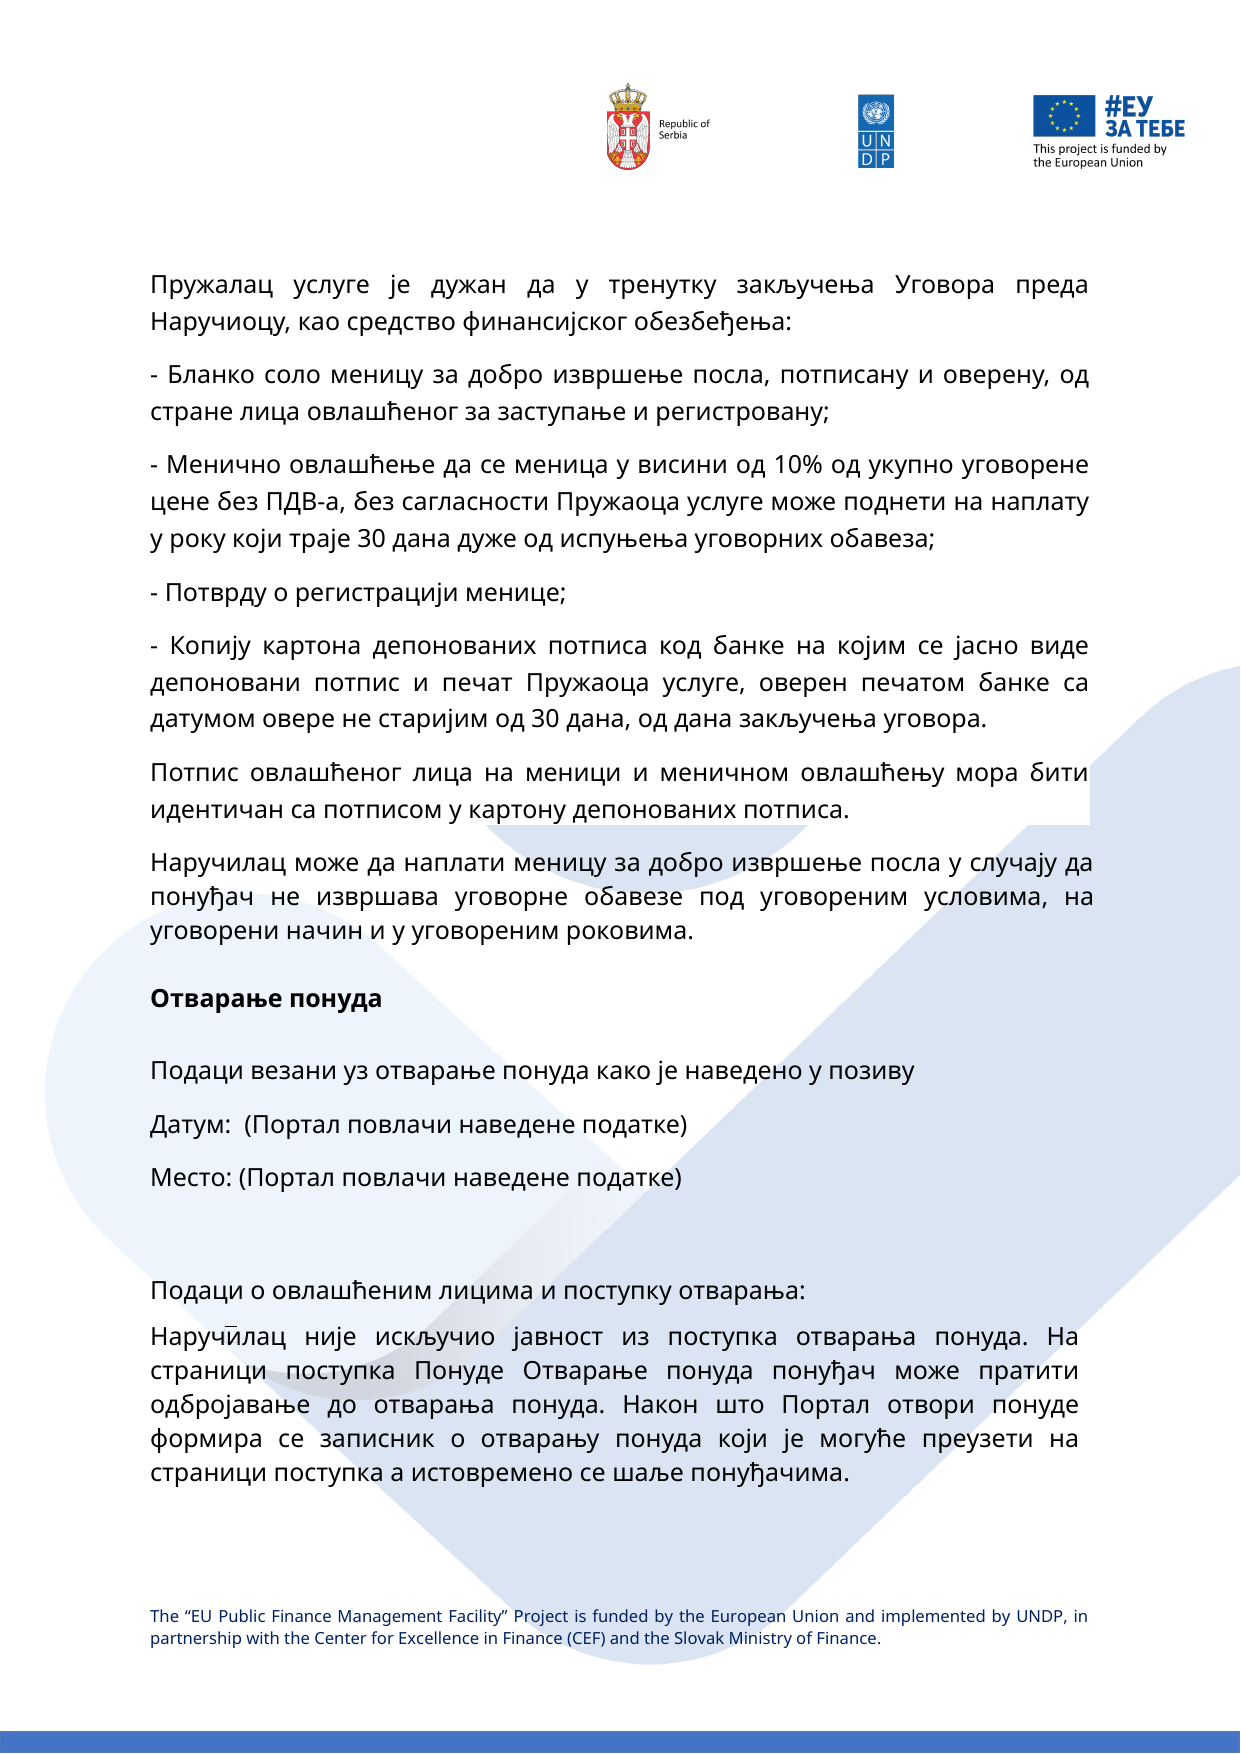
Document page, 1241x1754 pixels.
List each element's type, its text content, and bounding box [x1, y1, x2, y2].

text - Mенично овлашћење да се меницa у висини од 10% од укупно уговорене цене без ПДВ-а, без сагласности Пружаоца услуге може поднети на наплату у року који траје 30 дана дуже од испуњења уговорних обавеза; [150, 447, 1090, 555]
text Отварање понуда [150, 981, 1090, 1015]
picture [0, 21, 1241, 1754]
text - Потврду о регистрацији менице; [150, 574, 1090, 608]
text Место: (Портал повлачи наведене податке) [150, 1160, 1090, 1194]
text Наручилац није искључио јавност из поступка отварања понуда. На страници поступка Понуде Отварање понуда понуђач може пратити одбројавање до отварања понуда. Након што Портал отвори понуде формира се записник о отварању понуда који је могуће преузети на страници поступка а истовремено се шаље понуђачима. [150, 1318, 1080, 1489]
text - Бланко соло меницу за добро извршење посла, потписану и оверену, од стране лица овлашћеног за заступање и регистровану; [150, 357, 1090, 428]
text Наручилац може да наплати меницу за добро извршење посла у случају да понуђач не извршава уговорне обавезе под уговореним условима, на уговорени начин и у уговореним роковима. [150, 845, 1095, 947]
text Подаци о овлашћеним лицима и поступку отварања: [150, 1272, 1090, 1306]
text - Копију картона депонованих потписа код банке на којим се јасно виде депоновани потпис и печат Пружаоца услуге, оверен печатом банке са датумом овере не старијим од 30 дана, од дана закључења уговора. [150, 628, 1090, 735]
text Потпис овлашћеног лица на меници и меничном овлашћењу мора бити идентичан са потписом у картону депонованих потписа. [150, 754, 1090, 825]
text Пружалац услуге је дужан да у тренутку закључења Уговора преда Наручиоцу, као средство финансијског обезбеђења: [150, 267, 1090, 338]
text Подаци везани уз отварање понуда како је наведено у позиву [150, 1053, 1090, 1087]
text Датум: (Портал повлачи наведене податке) [150, 1106, 1090, 1141]
